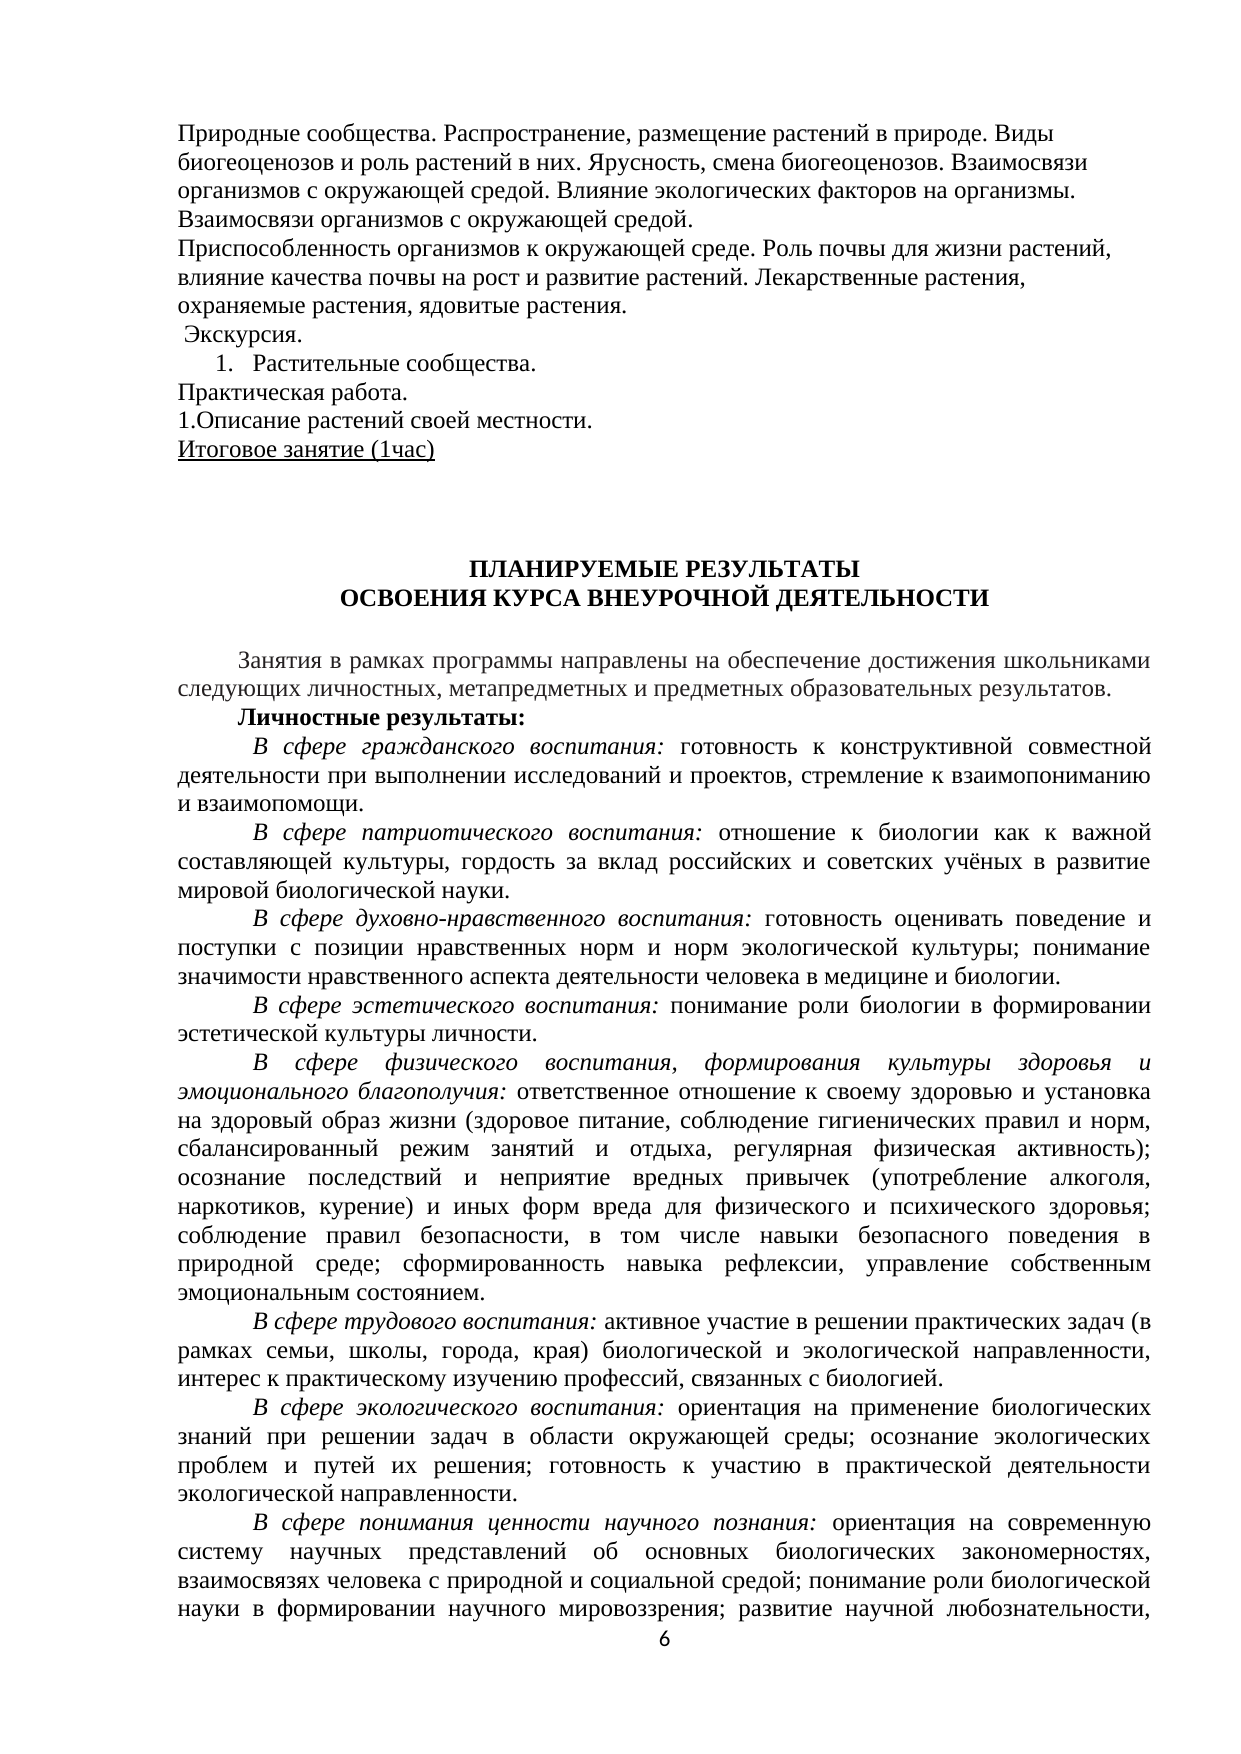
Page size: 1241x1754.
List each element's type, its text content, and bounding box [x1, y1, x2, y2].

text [177, 1507, 1152, 1622]
list Растительные сообщества. [215, 348, 1152, 377]
text Занятия в рамках программы направлены на обеспечение достижения школьниками следующих личностных, метапредметных и предметных образовательных результатов. [177, 645, 1152, 702]
text В сфере физического воспитания, формирования культуры здоровья и эмоционального благополучия: ответственное отношение к своему здоровью и установка на здоровый образ жизни (здоровое питание, соблюдение гигиенических правил и норм, сбалансированный режим занятий и отдыха, регулярная физическая активность); осознание последствий и неприятие вредных привычек (употребление алкоголя, наркотиков, курение) и иных форм вреда для физического и психического здоровья; соблюдение правил безопасности, в том числе навыки безопасного поведения в природной среде; сформированность навыка рефлексии, управление собственным эмоциональным состоянием. [177, 1047, 1152, 1306]
text В сфере патриотического воспитания: отношение к биологии как к важной составляющей культуры, гордость за вклад российских и советских учёных в развитие мировой биологической науки. [177, 817, 1152, 903]
text ПЛАНИРУЕМЫЕ РЕЗУЛЬТАТЫ [177, 554, 1152, 583]
text В сфере экологического воспитания: ориентация на применение биологических знаний при решении задач в области окружающей среды; осознание экологических проблем и путей их решения; готовность к участию в практической деятельности экологической направленности. [177, 1392, 1152, 1507]
text Приспособленность организмов к окружающей среде. Роль почвы для жизни растений, влияние качества почвы на рост и развитие растений. Лекарственные растения, охраняемые растения, ядовитые растения. [177, 233, 1152, 319]
text Итоговое занятие (1час) [177, 434, 1152, 463]
text В сфере гражданского воспитания: готовность к конструктивной совместной деятельности при выполнении исследований и проектов, стремление к взаимопониманию и взаимопомощи. [177, 731, 1152, 817]
text Природные сообщества. Распространение, размещение растений в природе. Виды биогеоценозов и роль растений в них. Ярусность, смена биогеоценозов. Взаимосвязи организмов с окружающей средой. Влияние экологических факторов на организмы. Взаимосвязи организмов с окружающей средой. [177, 118, 1152, 233]
text В сфере духовно-нравственного воспитания: готовность оценивать поведение и поступки с позиции нравственных норм и норм экологической культуры; понимание значимости нравственного аспекта деятельности человека в медицине и биологии. [177, 903, 1152, 990]
text В сфере трудового воспитания: активное участие в решении практических задач (в рамках семьи, школы, города, края) биологической и экологической направленности, интерес к практическому изучению профессий, связанных с биологией. [177, 1306, 1152, 1392]
text 1.Описание растений своей местности. [177, 406, 1152, 434]
text В сфере эстетического воспитания: понимание роли биологии в формировании эстетической культуры личности. [177, 990, 1152, 1047]
text Личностные результаты: [177, 702, 1152, 731]
text Практическая работа. [177, 377, 1152, 406]
text ОСВОЕНИЯ КУРСА ВНЕУРОЧНОЙ ДЕЯТЕЛЬНОСТИ [177, 583, 1152, 611]
text Экскурсия. [177, 319, 1152, 348]
